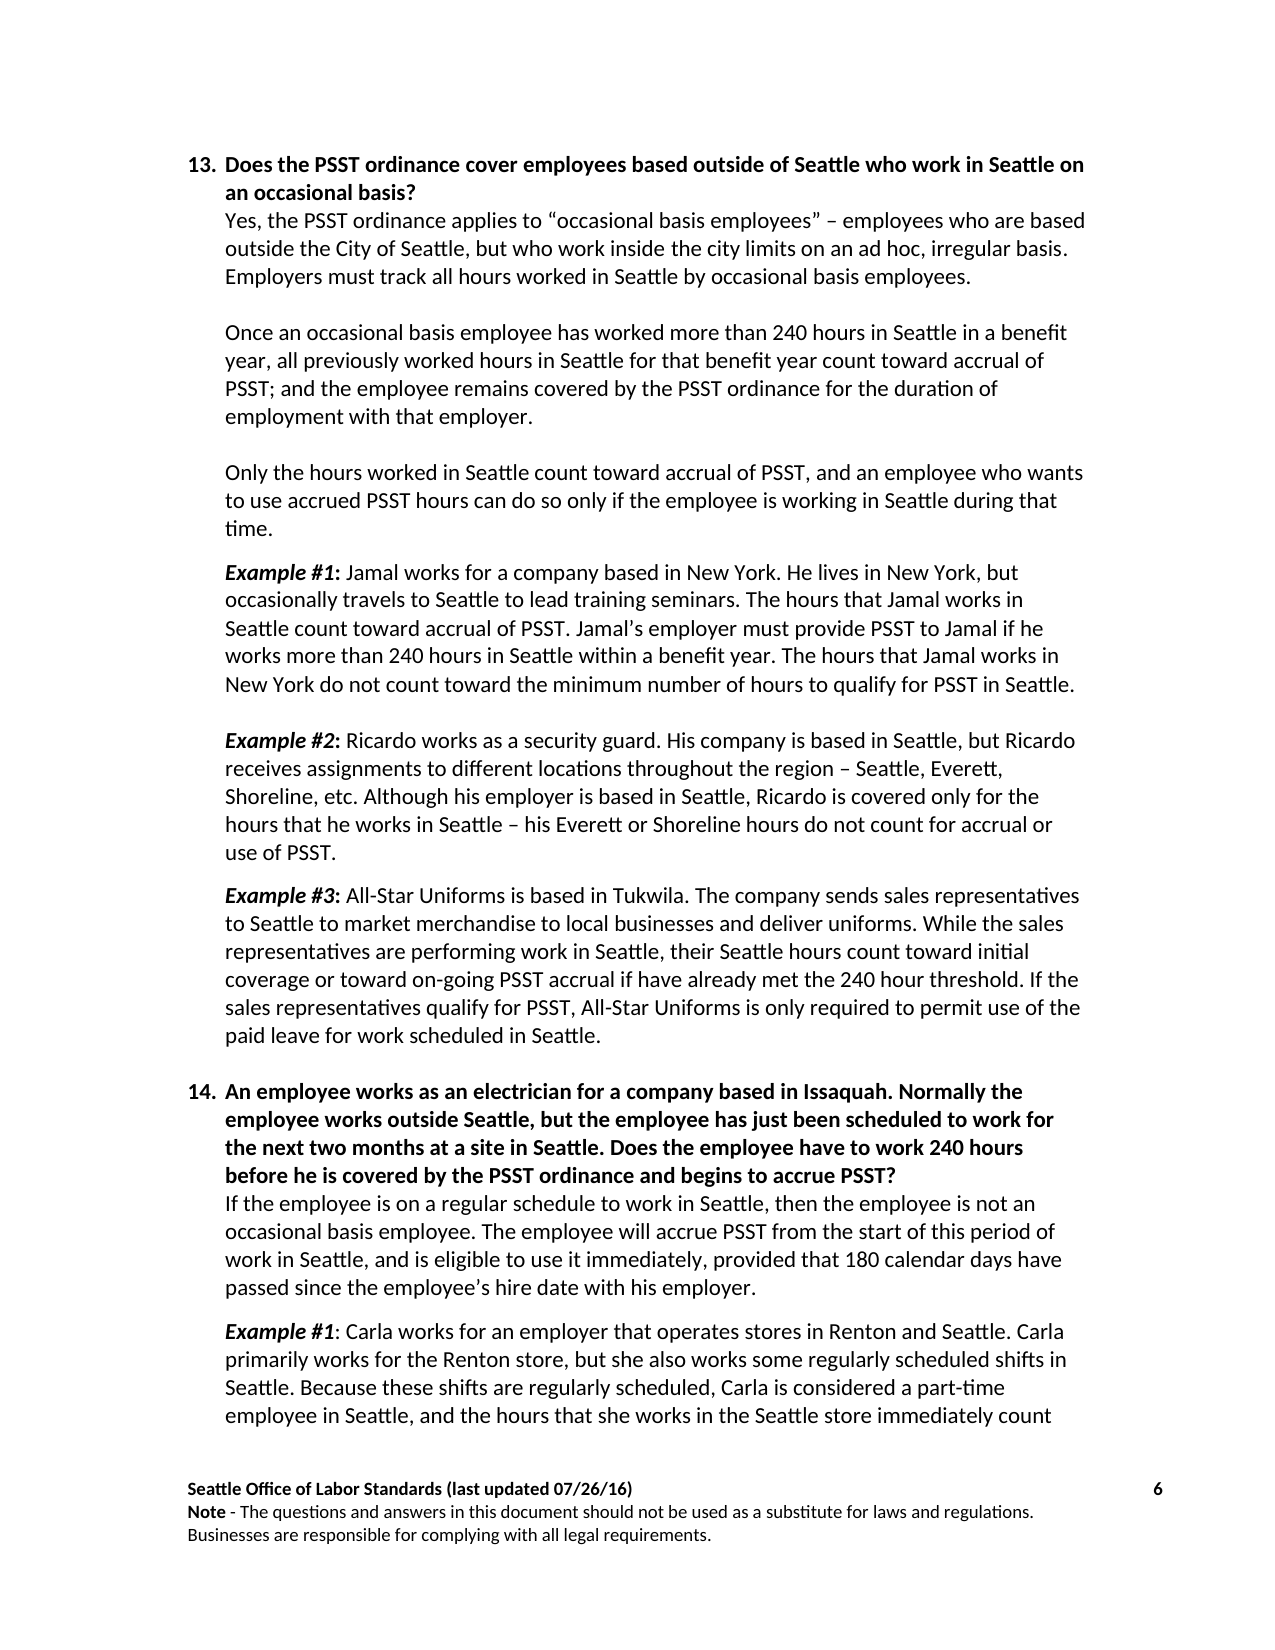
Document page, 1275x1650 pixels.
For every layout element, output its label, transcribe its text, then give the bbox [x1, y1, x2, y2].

text Example #3: All-Star Uniforms is based in Tukwila. The company sends sales representatives to Seattle to market merchandise to local businesses and deliver uniforms. While the sales representatives are performing work in Seattle, their Seattle hours count toward initial coverage or toward on-going PSST accrual if have already met the 240 hour threshold. If the sales representatives qualify for PSST, All-Star Uniforms is only required to permit use of the paid leave for work scheduled in Seattle. [225, 881, 1087, 1049]
list Does the PSST ordinance cover employees based outside of Seattle who work in Seattle on an occasional basis? [187, 150, 1087, 206]
text Yes, the PSST ordinance applies to “occasional basis employees” – employees who are based outside the City of Seattle, but who work inside the city limits on an ad hoc, irregular basis. Employers must track all hours worked in Seattle by occasional basis employees. [225, 206, 1087, 290]
text Once an occasional basis employee has worked more than 240 hours in Seattle in a benefit year, all previously worked hours in Seattle for that benefit year count toward accrual of PSST; and the employee remains covered by the PSST ordinance for the duration of employment with that employer. [225, 318, 1087, 430]
text Only the hours worked in Seattle count toward accrual of PSST, and an employee who wants to use accrued PSST hours can do so only if the employee is working in Seattle during that time. [225, 458, 1087, 542]
text If the employee is on a regular schedule to work in Seattle, then the employee is not an occasional basis employee. The employee will accrue PSST from the start of this period of work in Seattle, and is eligible to use it immediately, provided that 180 calendar days have passed since the employee’s hire date with his employer. [225, 1189, 1087, 1301]
list An employee works as an electrician for a company based in Issaquah. Normally the employee works outside Seattle, but the employee has just been scheduled to work for the next two months at a site in Seattle. Does the employee have to work 240 hours before he is covered by the PSST ordinance and begins to accrue PSST? [187, 1077, 1087, 1189]
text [225, 1317, 1087, 1429]
text Example #1: Jamal works for a company based in New York. He lives in New York, but occasionally travels to Seattle to lead training seminars. The hours that Jamal works in Seattle count toward accrual of PSST. Jamal’s employer must provide PSST to Jamal if he works more than 240 hours in Seattle within a benefit year. The hours that Jamal works in New York do not count toward the minimum number of hours to qualify for PSST in Seattle. [225, 558, 1087, 698]
list Example #2: Ricardo works as a security guard. His company is based in Seattle, but Ricardo receives assignments to different locations throughout the region – Seattle, Everett, Shoreline, etc. Although his employer is based in Seattle, Ricardo is covered only for the hours that he works in Seattle – his Everett or Shoreline hours do not count for accrual or use of PSST. [225, 726, 1087, 866]
